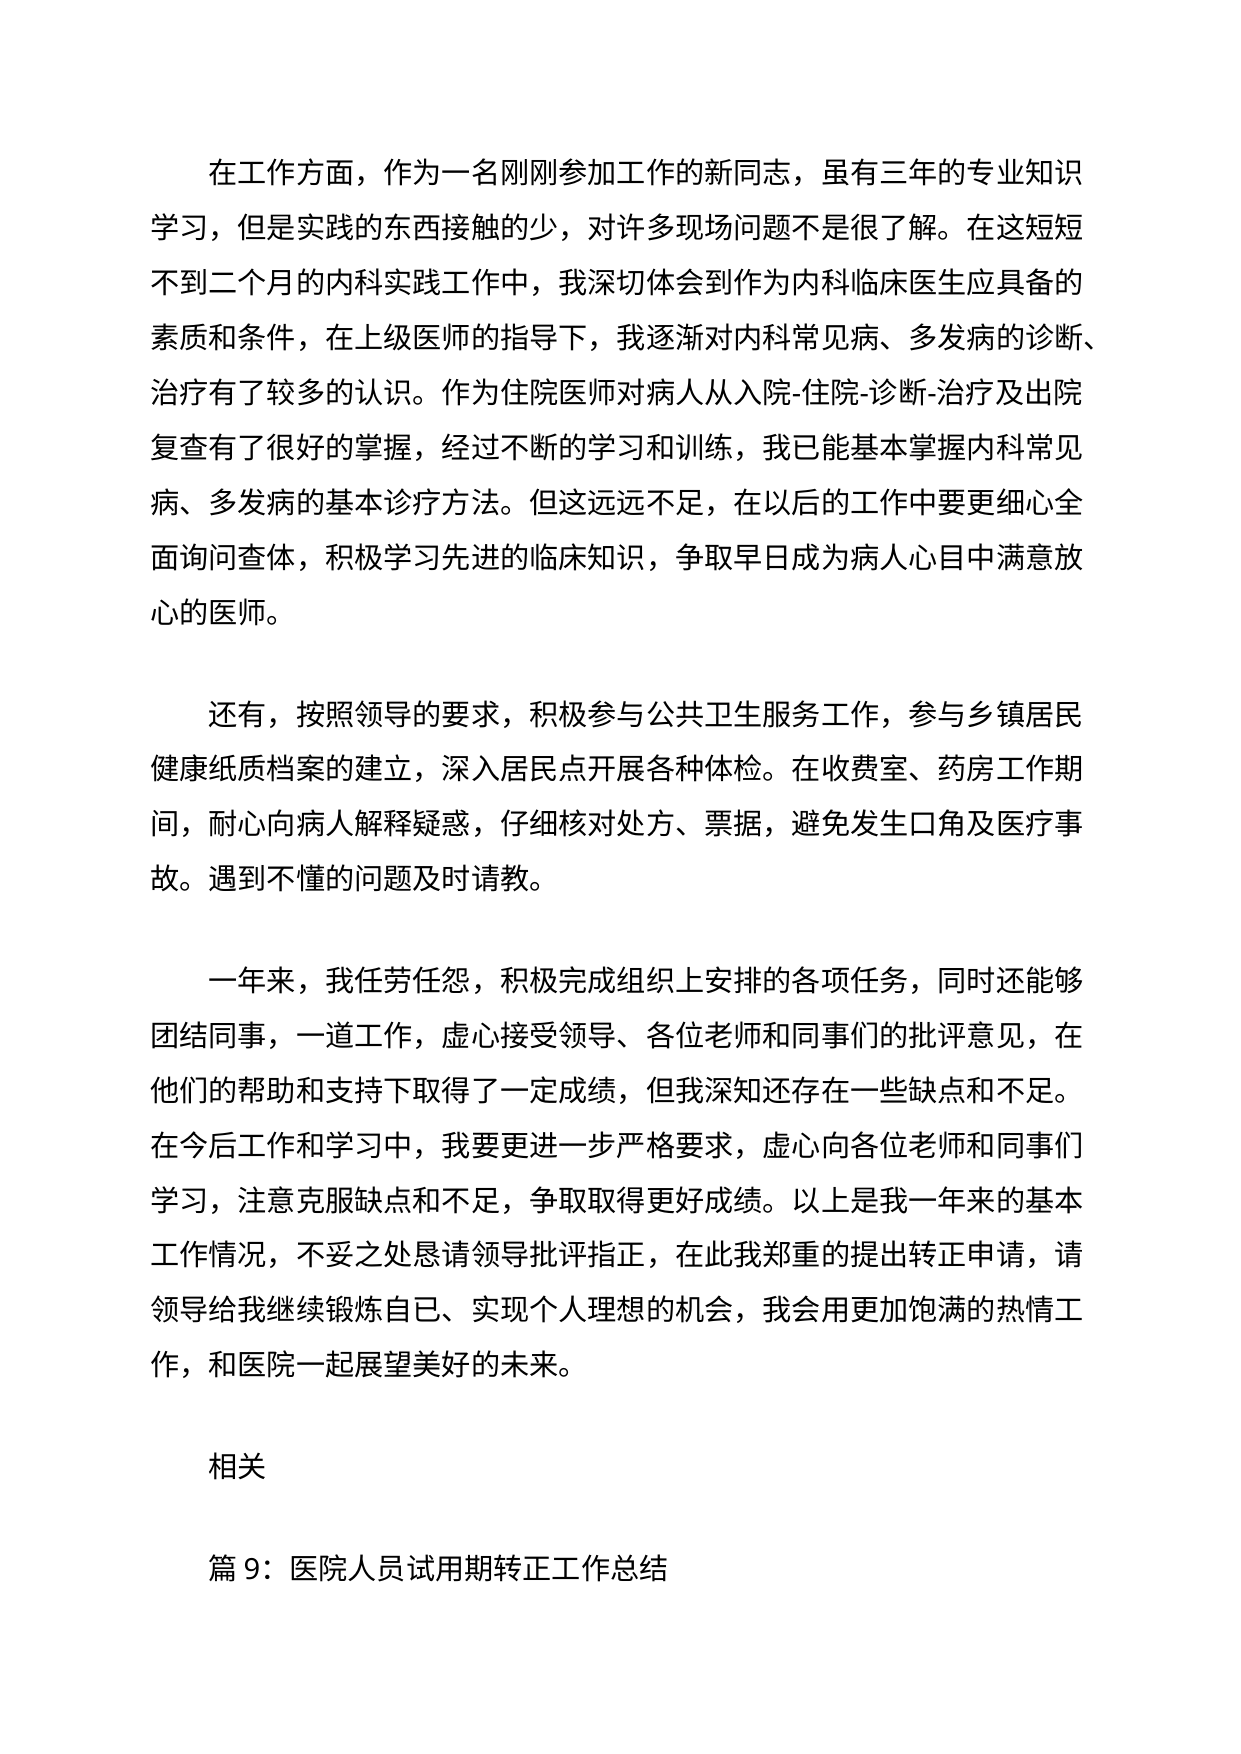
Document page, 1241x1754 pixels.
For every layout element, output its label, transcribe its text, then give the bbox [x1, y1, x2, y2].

text 相关 [150, 1443, 1090, 1486]
text 在工作方面，作为一名刚刚参加工作的新同志，虽有三年的专业知识学习，但是实践的东西接触的少，对许多现场问题不是很了解。在这短短不到二个月的内科实践工作中，我深切体会到作为内科临床医生应具备的素质和条件，在上级医师的指导下，我逐渐对内科常见病、多发病的诊断、治疗有了较多的认识。作为住院医师对病人从入院-住院-诊断-治疗及出院复查有了很好的掌握，经过不断的学习和训练，我已能基本掌握内科常见病、多发病的基本诊疗方法。但这远远不足，在以后的工作中要更细心全面询问查体，积极学习先进的临床知识，争取早日成为病人心目中满意放心的医师。 [150, 150, 1090, 632]
text 篇9：医院人员试用期转正工作总结 [150, 1545, 1090, 1588]
text 一年来，我任劳任怨，积极完成组织上安排的各项任务，同时还能够团结同事，一道工作，虚心接受领导、各位老师和同事们的批评意见，在他们的帮助和支持下取得了一定成绩，但我深知还存在一些缺点和不足。在今后工作和学习中，我要更进一步严格要求，虚心向各位老师和同事们学习，注意克服缺点和不足，争取取得更好成绩。以上是我一年来的基本工作情况，不妥之处恳请领导批评指正，在此我郑重的提出转正申请，请领导给我继续锻炼自已、实现个人理想的机会，我会用更加饱满的热情工作，和医院一起展望美好的未来。 [150, 957, 1090, 1384]
text 还有，按照领导的要求，积极参与公共卫生服务工作，参与乡镇居民健康纸质档案的建立，深入居民点开展各种体检。在收费室、药房工作期间，耐心向病人解释疑惑，仔细核对处方、票据，避免发生口角及医疗事故。遇到不懂的问题及时请教。 [150, 691, 1090, 898]
